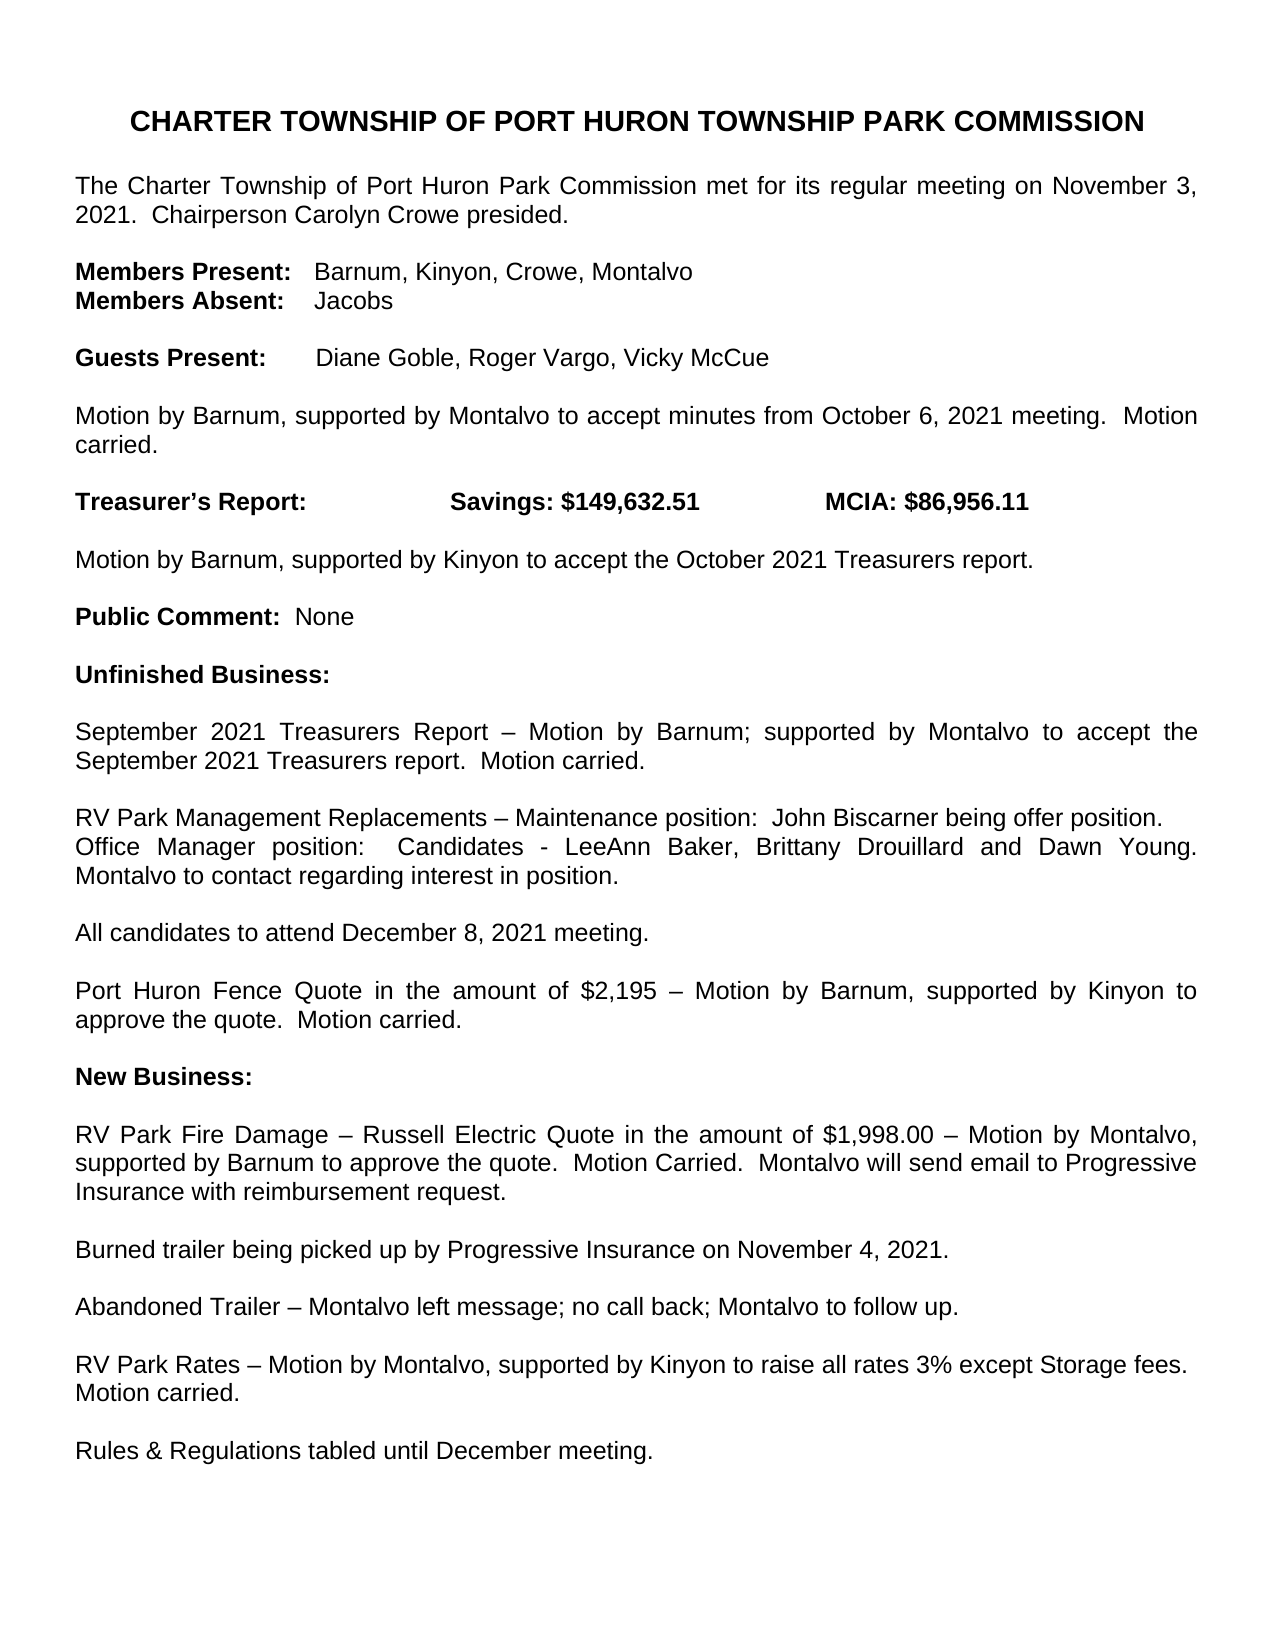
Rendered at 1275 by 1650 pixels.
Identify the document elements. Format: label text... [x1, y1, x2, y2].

text RV Park Rates – Motion by Montalvo, supported by Kinyon to raise all rates 3% except Storage fees. [75, 1349, 1200, 1378]
text Burned trailer being picked up by Progressive Insurance on November 4, 2021. [75, 1234, 1200, 1263]
text Office Manager position: Candidates - LeeAnn Baker, Brittany Drouillard and Dawn Young. Montalvo to contact regarding interest in position. [75, 832, 1200, 889]
text Unfinished Business: [75, 659, 1200, 688]
text CHARTER TOWNSHIP OF PORT HURON TOWNSHIP PARK COMMISSION [75, 104, 1200, 137]
text All candidates to attend December 8, 2021 meeting. [75, 918, 1200, 947]
text Guests Present: Diane Goble, Roger Vargo, Vicky McCue [75, 343, 1200, 372]
text RV Park Management Replacements – Maintenance position: John Biscarner being offer position. [75, 803, 1200, 832]
text Rules & Regulations tabled until December meeting. [75, 1436, 1200, 1464]
text Motion by Barnum, supported by Kinyon to accept the October 2021 Treasurers report. [75, 544, 1200, 573]
text The Charter Township of Port Huron Park Commission met for its regular meeting on November 3, 2021. Chairperson Carolyn Crowe presided. [75, 171, 1200, 228]
text September 2021 Treasurers Report – Motion by Barnum; supported by Montalvo to accept the September 2021 Treasurers report. Motion carried. [75, 717, 1200, 774]
text Members Present: Barnum, Kinyon, Crowe, Montalvo [75, 257, 1200, 286]
text RV Park Fire Damage – Russell Electric Quote in the amount of $1,998.00 – Motion by Montalvo, supported by Barnum to approve the quote. Motion Carried. Montalvo will send email to Progressive Insurance with reimbursement request. [75, 1119, 1200, 1206]
text Members Absent: Jacobs [75, 286, 1200, 314]
text Motion by Barnum, supported by Montalvo to accept minutes from October 6, 2021 meeting. Motion carried. [75, 401, 1200, 458]
text Abandoned Trailer – Montalvo left message; no call back; Montalvo to follow up. [75, 1292, 1200, 1321]
text Motion carried. [75, 1378, 1200, 1407]
text Treasurer’s Report: Savings: $149,632.51 MCIA: $86,956.11 [75, 487, 1200, 516]
text New Business: [75, 1062, 1200, 1091]
text Public Comment: None [75, 602, 1200, 631]
text Port Huron Fence Quote in the amount of $2,195 – Motion by Barnum, supported by Kinyon to approve the quote. Motion carried. [75, 976, 1200, 1033]
